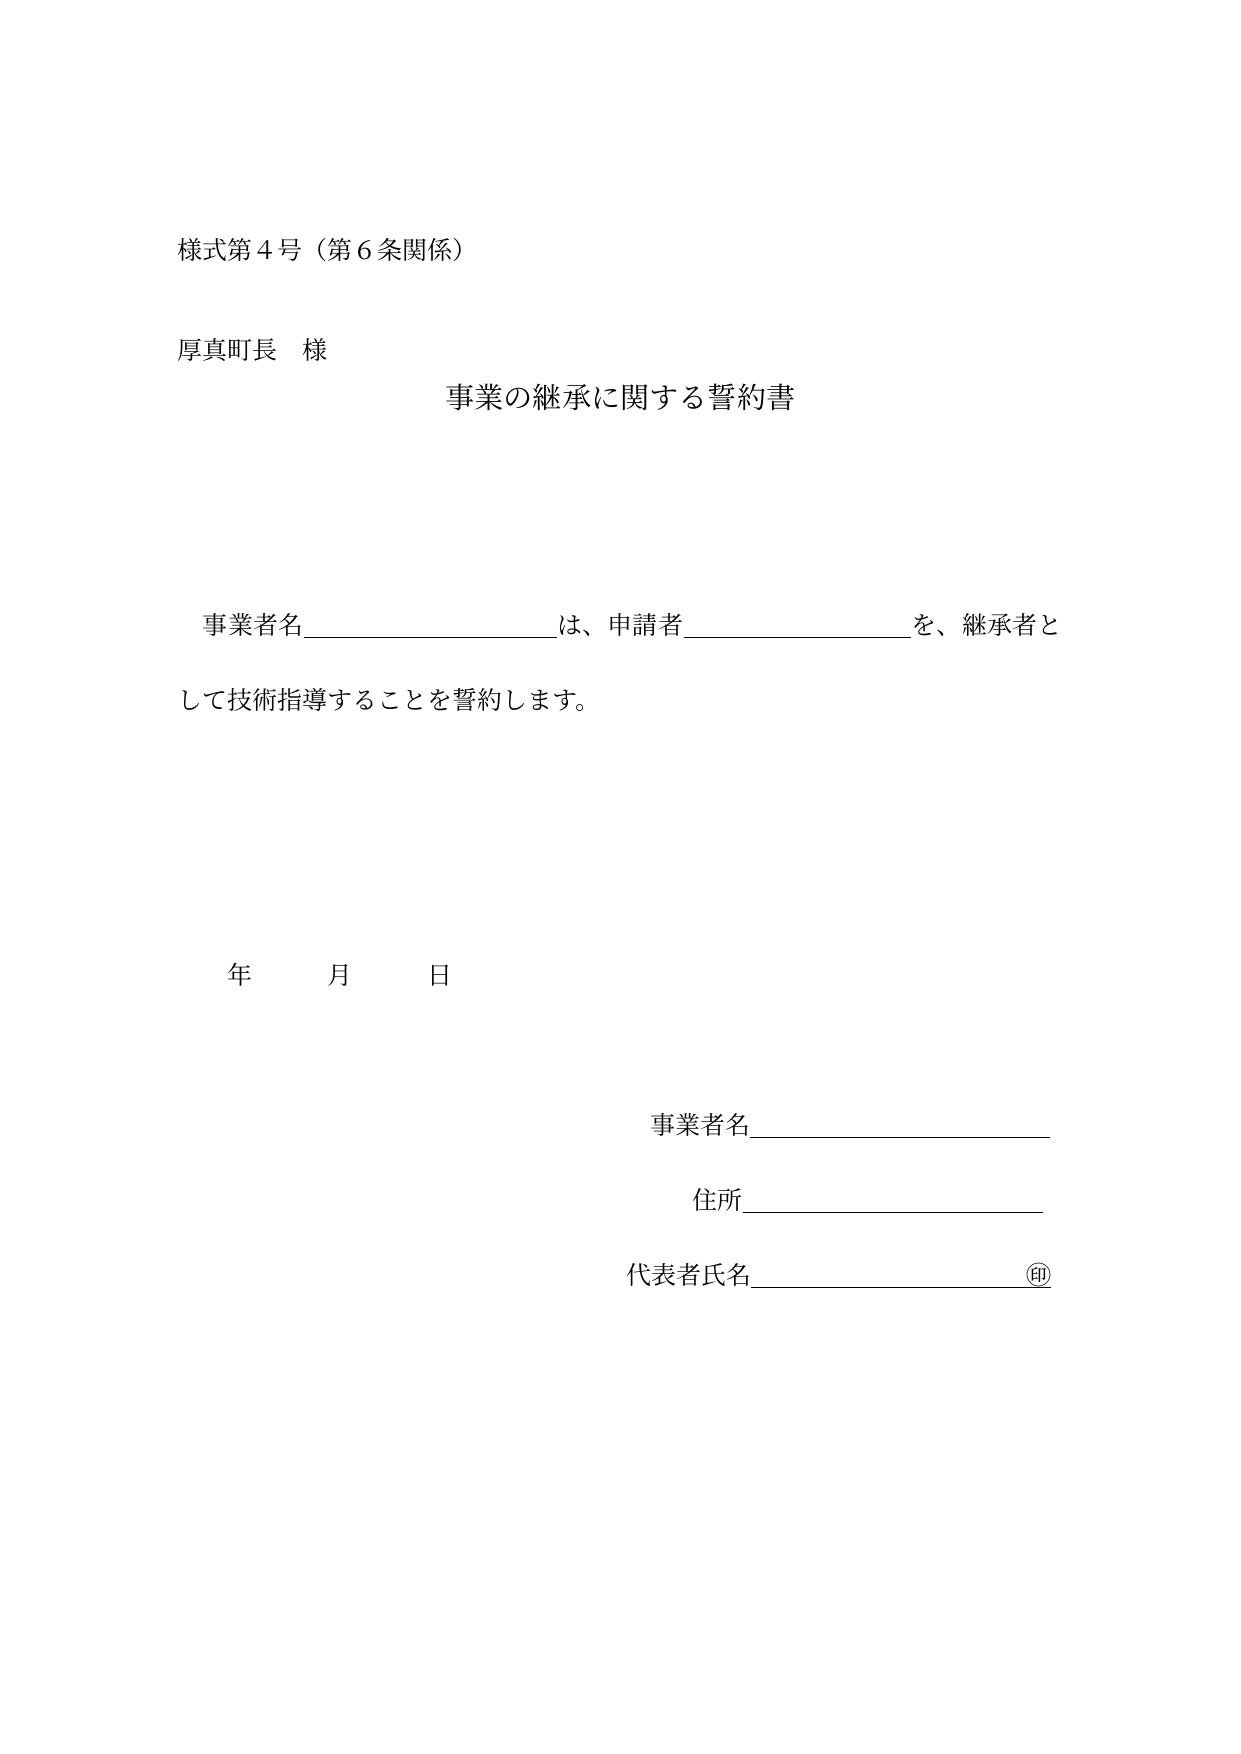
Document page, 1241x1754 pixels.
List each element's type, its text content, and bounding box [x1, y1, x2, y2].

text 事業者名 [177, 1067, 1063, 1142]
text 厚真町長 様 [177, 317, 1063, 367]
text 様式第４号（第６条関係） [177, 217, 1063, 267]
text 代表者氏名 ㊞ [177, 1217, 1063, 1292]
text 年 月 日 [177, 942, 1063, 992]
text 事業者名 は、申請者 を、継承者として技術指導することを誓約します。 [177, 567, 1063, 717]
text 事業の継承に関する誓約書 [177, 367, 1063, 417]
text 住所 [177, 1142, 1063, 1217]
